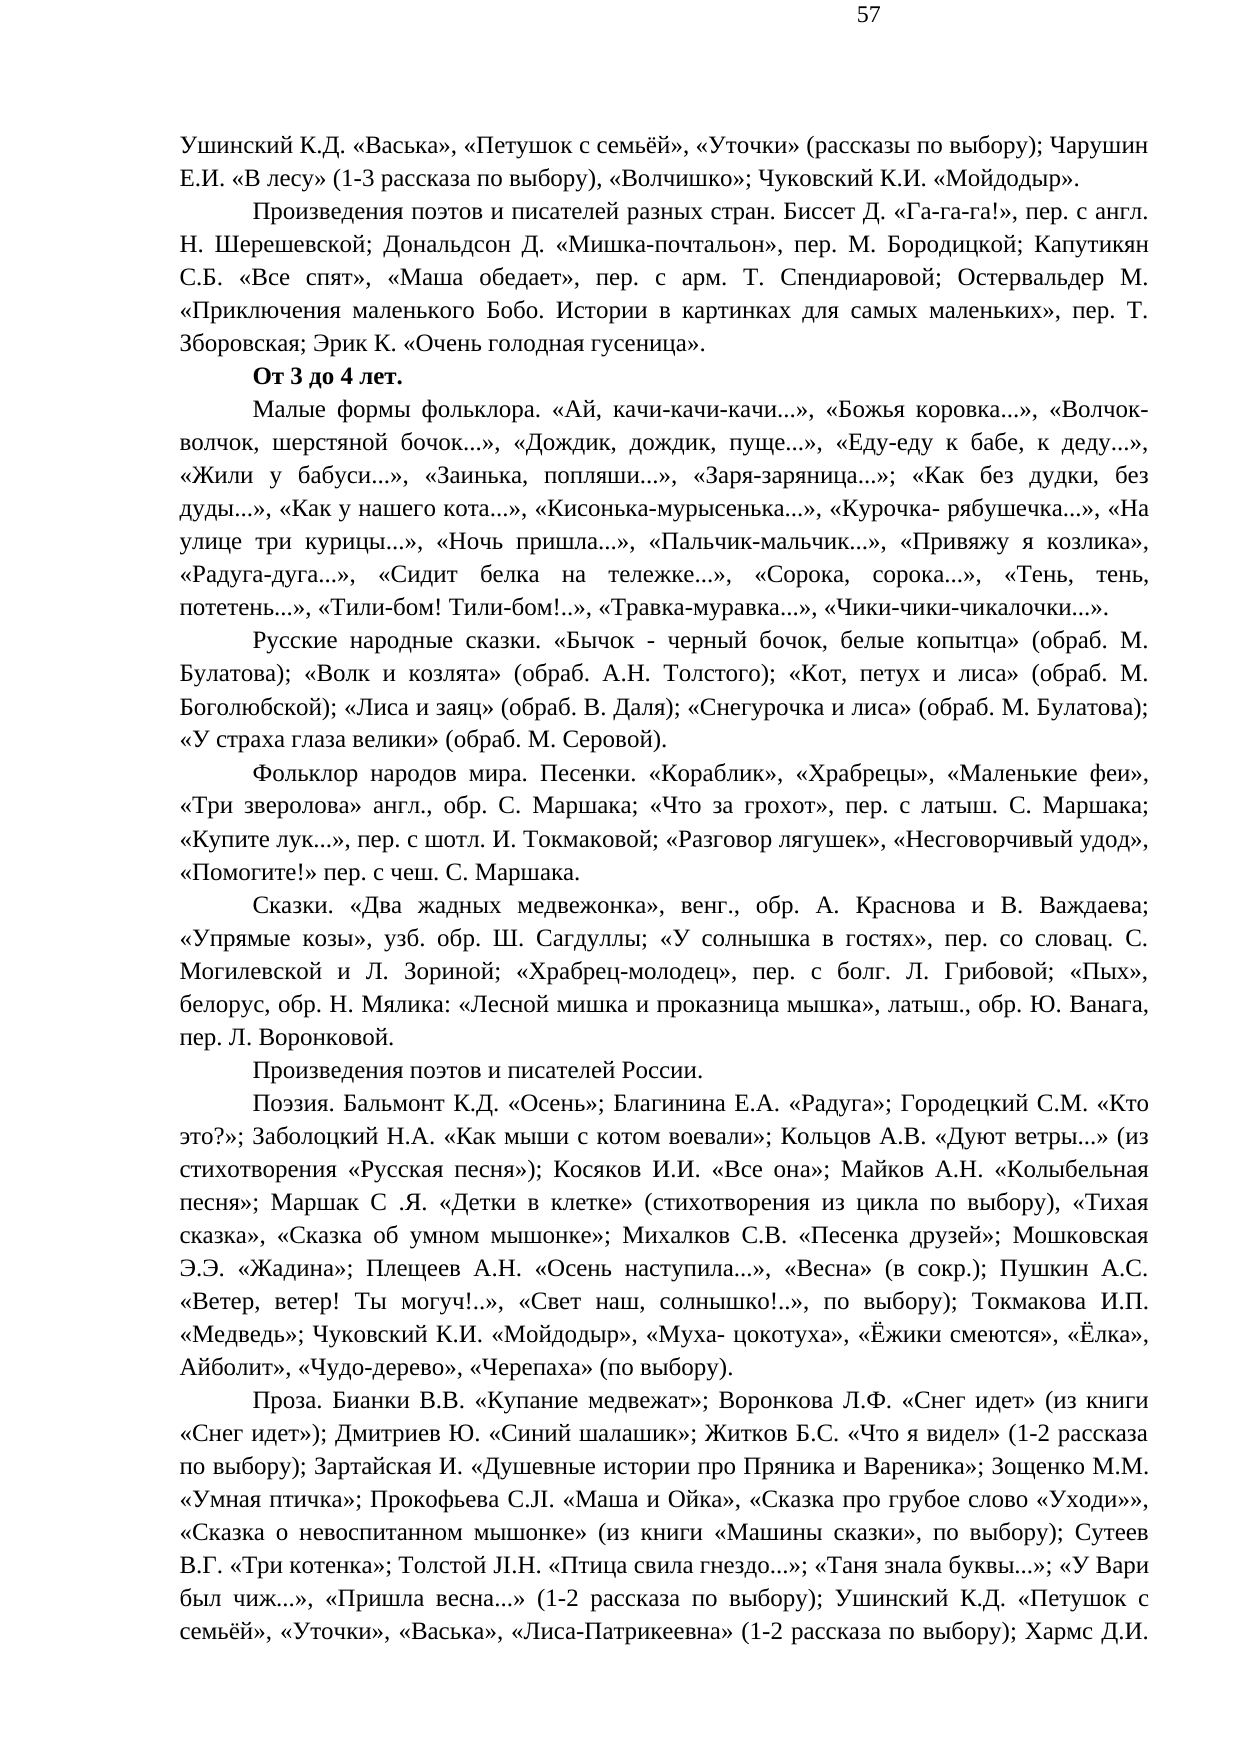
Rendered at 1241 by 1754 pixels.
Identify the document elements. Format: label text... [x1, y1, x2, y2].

text Поэзия. Бальмонт К.Д. «Осень»; Благинина Е.А. «Радуга»; Городецкий С.М. «Кто это?»; Заболоцкий Н.А. «Как мыши с котом воевали»; Кольцов А.В. «Дуют ветры...» (из стихотворения «Русская песня»); Косяков И.И. «Все она»; Майков А.Н. «Колыбельная песня»; Маршак С .Я. «Детки в клетке» (стихотворения из цикла по выбору), «Тихая сказка», «Сказка об умном мышонке»; Михалков С.В. «Песенка друзей»; Мошковская Э.Э. «Жадина»; Плещеев А.Н. «Осень наступила...», «Весна» (в сокр.); Пушкин А.С. «Ветер, ветер! Ты могуч!..», «Свет наш, солнышко!..», по выбору); Токмакова И.П. «Медведь»; Чуковский К.И. «Мойдодыр», «Муха- цокотуха», «Ёжики смеются», «Ёлка», Айболит», «Чудо-дерево», «Черепаха» (по выбору). [179, 1088, 1150, 1381]
text Фольклор народов мира. Песенки. «Кораблик», «Храбрецы», «Маленькие феи», «Три зверолова» англ., обр. С. Маршака; «Что за грохот», пер. с латыш. С. Маршака; «Купите лук...», пер. с шотл. И. Токмаковой; «Разговор лягушек», «Несговорчивый удод», «Помогите!» пер. с чеш. С. Маршака. [179, 758, 1150, 885]
text Произведения поэтов и писателей разных стран. Биссет Д. «Га-га-га!», пер. с англ. Н. Шерешевской; Дональдсон Д. «Мишка-почтальон», пер. М. Бородицкой; Капутикян С.Б. «Все спят», «Маша обедает», пер. с арм. Т. Спендиаровой; Остервальдер М. «Приключения маленького Бобо. Истории в картинках для самых маленьких», пер. Т. Зборовская; Эрик К. «Очень голодная гусеница». [179, 196, 1150, 357]
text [179, 130, 1150, 192]
text Малые формы фольклора. «Ай, качи-качи-качи...», «Божья коровка...», «Волчок-волчок, шерстяной бочок...», «Дождик, дождик, пуще...», «Еду-еду к бабе, к деду...», «Жили у бабуси...», «Заинька, попляши...», «Заря-заряница...»; «Как без дудки, без дуды...», «Как у нашего кота...», «Кисонька-мурысенька...», «Курочка- рябушечка...», «На улице три курицы...», «Ночь пришла...», «Пальчик-мальчик...», «Привяжу я козлика», «Радуга-дуга...», «Сидит белка на тележке...», «Сорока, сорока...», «Тень, тень, потетень...», «Тили-бом! Тили-бом!..», «Травка-муравка...», «Чики-чики-чикалочки...». [179, 394, 1150, 621]
text Сказки. «Два жадных медвежонка», венг., обр. А. Краснова и В. Важдаева; «Упрямые козы», узб. обр. Ш. Сагдуллы; «У солнышка в гостях», пер. со словац. С. Могилевской и Л. Зориной; «Храбрец-молодец», пер. с болг. Л. Грибовой; «Пых», белорус, обр. Н. Мялика: «Лесной мишка и проказница мышка», латыш., обр. Ю. Ванага, пер. Л. Воронковой. [179, 890, 1150, 1051]
text Русские народные сказки. «Бычок - черный бочок, белые копытца» (обраб. М. Булатова); «Волк и козлята» (обраб. А.Н. Толстого); «Кот, петух и лиса» (обраб. М. Боголюбской); «Лиса и заяц» (обраб. В. Даля); «Снегурочка и лиса» (обраб. М. Булатова); «У страха глаза велики» (обраб. М. Серовой). [179, 626, 1150, 753]
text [179, 1385, 1150, 1645]
text Произведения поэтов и писателей России. [179, 1055, 1152, 1083]
text От 3 до 4 лет. [179, 361, 1150, 390]
